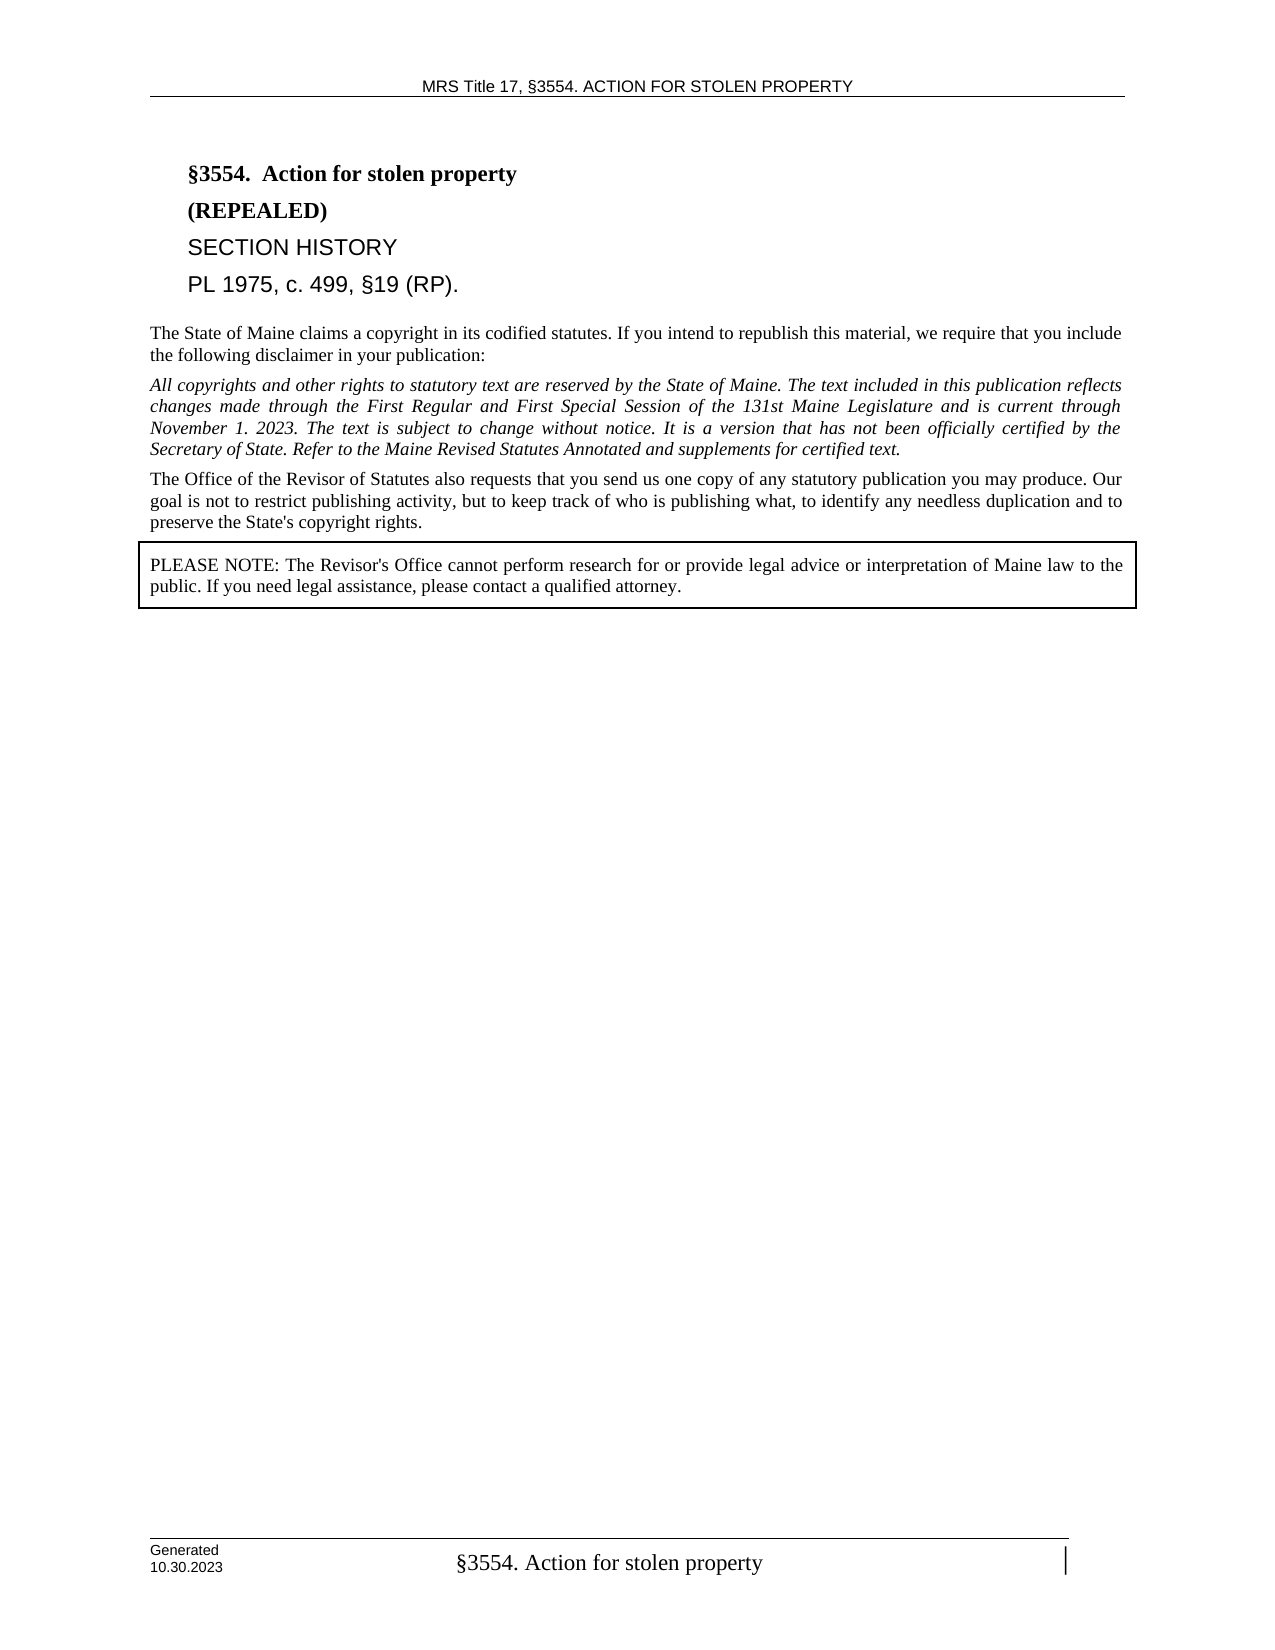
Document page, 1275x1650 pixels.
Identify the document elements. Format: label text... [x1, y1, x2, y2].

text All copyrights and other rights to statutory text are reserved by the State of Maine. The text included in this publication reflects changes made through the First Regular and First Special Session of the 131st Maine Legislature and is current through November 1. 2023 . The text is subject to change without notice. It is a version that has not been officially certified by the Secretary of State. Refer to the Maine Revised Statutes Annotated and supplements for certified text. [150, 373, 1125, 460]
text The Office of the Revisor of Statutes also requests that you send us one copy of any statutory publication you may produce. Our goal is not to restrict publishing activity, but to keep track of who is publishing what, to identify any needless duplication and to preserve the State's copyright rights. [150, 468, 1125, 533]
text SECTION HISTORY [187, 234, 1125, 260]
text §3554. Action for stolen property [187, 160, 1125, 187]
text PLEASE NOTE: The Revisor's Office cannot perform research for or provide legal advice or interpretation of Maine law to the public. If you need legal assistance, please contact a qualified attorney. [140, 543, 1135, 607]
text The State of Maine claims a copyright in its codified statutes. If you intend to republish this material, we require that you include the following disclaimer in your publication: [150, 322, 1125, 365]
text PL 1975, c. 499, §19 (RP). [187, 271, 1125, 297]
text (REPEALED) [187, 197, 1125, 223]
